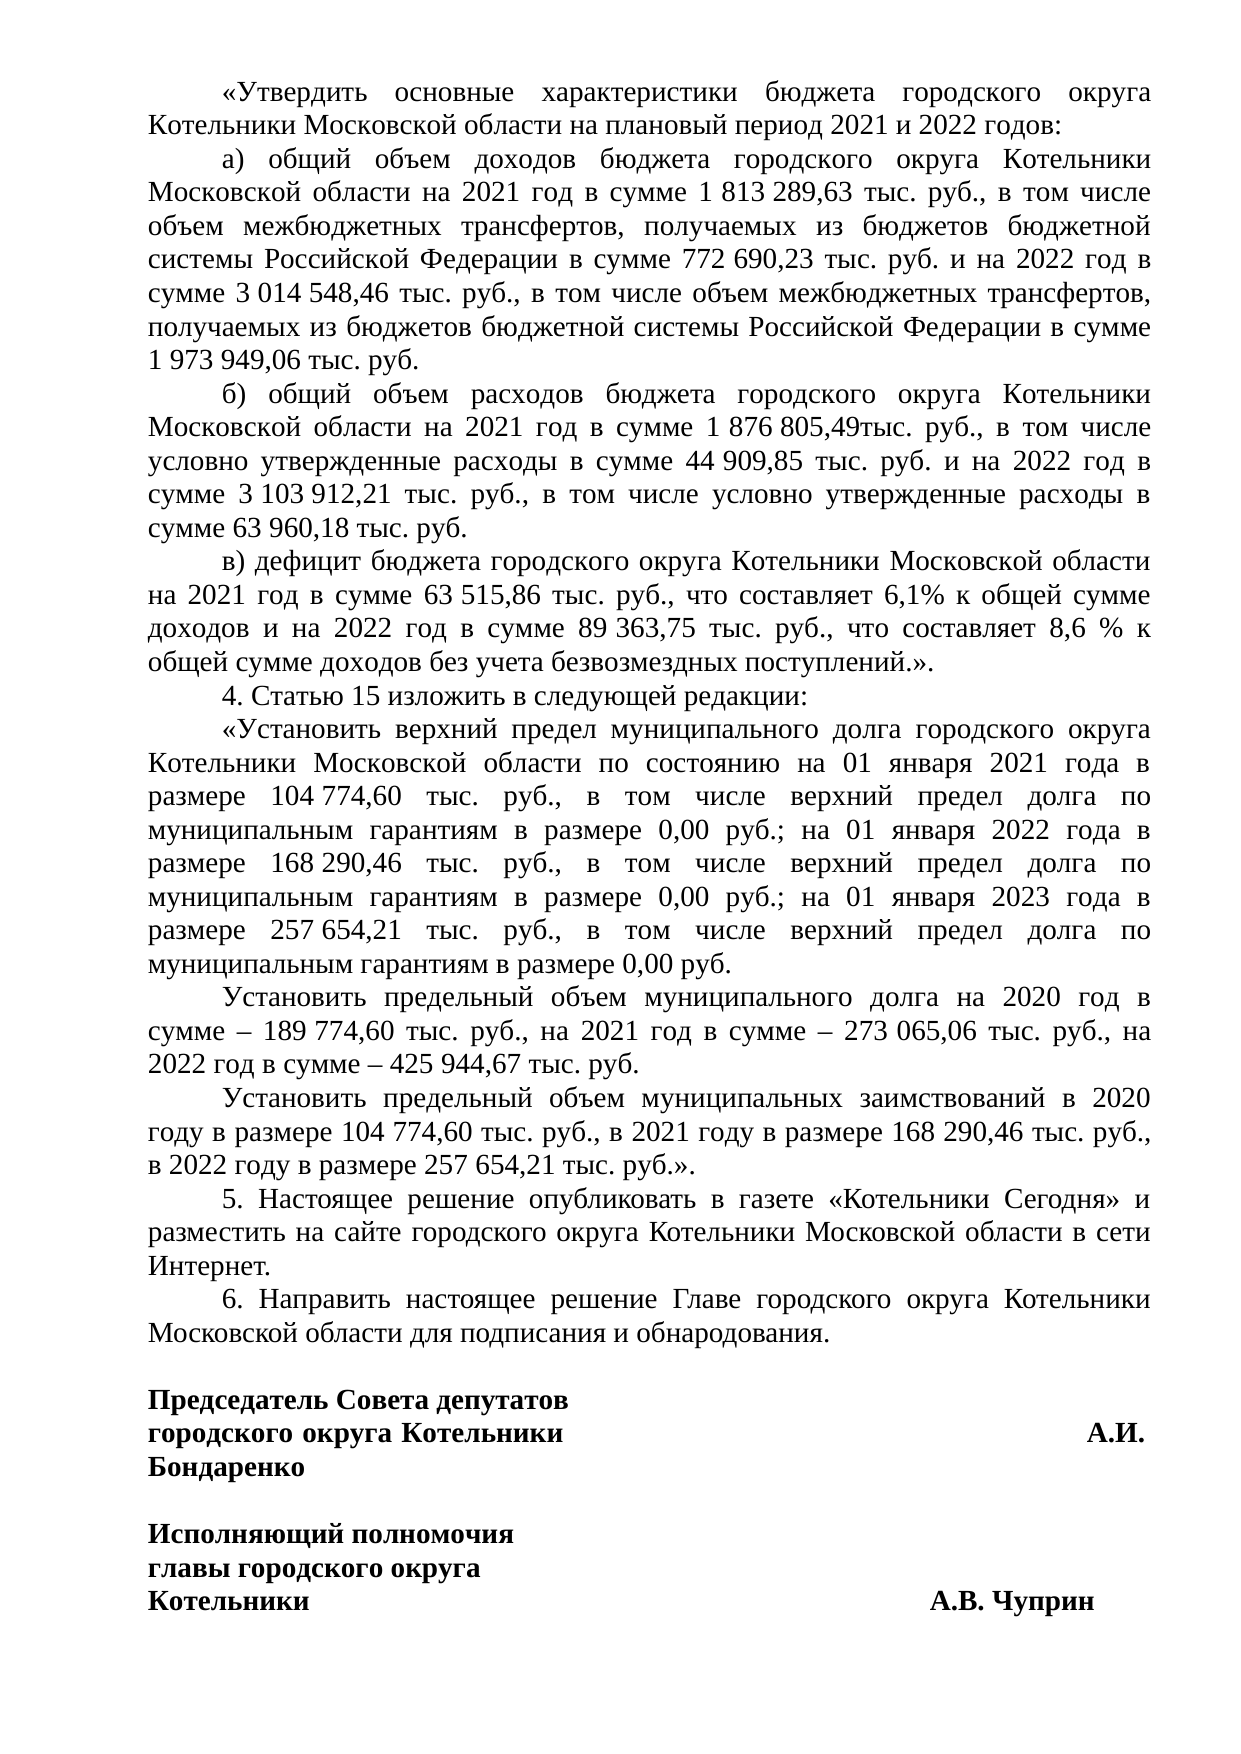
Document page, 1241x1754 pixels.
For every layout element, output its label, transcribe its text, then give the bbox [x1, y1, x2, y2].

text «Утвердить основные характеристики бюджета городского округа Котельники Московской области на плановый период 2021 и 2022 годов: [148, 74, 1152, 141]
text Председатель Совета депутатов [148, 1382, 1152, 1416]
text 4. Статью 15 изложить в следующей редакции: [148, 678, 1152, 711]
text Исполняющий полномочия [148, 1516, 1152, 1550]
text «Установить верхний предел муниципального долга городского округа Котельники Московской области по состоянию на 01 января 2021 года в размере 104 774,60 тыс. руб., в том числе верхний предел долга по муниципальным гарантиям в размере 0,00 руб.; на 01 января 2022 года в размере 168 290,46 тыс. руб., в том числе верхний предел долга по муниципальным гарантиям в размере 0,00 руб.; на 01 января 2023 года в размере 257 654,21 тыс. руб., в том числе верхний предел долга по муниципальным гарантиям в размере 0,00 руб. [148, 711, 1152, 979]
text Котельники А.В. Чуприн [148, 1583, 1152, 1617]
text городского округа Котельники А.И. Бондаренко [148, 1416, 1152, 1483]
text 5. Настоящее решение опубликовать в газете «Котельники Сегодня» и разместить на сайте городского округа Котельники Московской области в сети Интернет. [148, 1181, 1152, 1281]
text главы городского округа [148, 1550, 1152, 1583]
text 6. Направить настоящее решение Главе городского округа Котельники Московской области для подписания и обнародования. [148, 1281, 1152, 1348]
text а) общий объем доходов бюджета городского округа Котельники Московской области на 2021 год в сумме 1 813 289,63 тыс. руб., в том числе объем межбюджетных трансфертов, получаемых из бюджетов бюджетной системы Российской Федерации в сумме 772 690,23 тыс. руб. и на 2022 год в сумме 3 014 548,46 тыс. руб., в том числе объем межбюджетных трансфертов, получаемых из бюджетов бюджетной системы Российской Федерации в сумме 1 973 949,06 тыс. руб. [148, 141, 1152, 376]
text Установить предельный объем муниципальных заимствований в 2020 году в размере 104 774,60 тыс. руб., в 2021 году в размере 168 290,46 тыс. руб., в 2022 году в размере 257 654,21 тыс. руб.». [148, 1080, 1152, 1181]
text б) общий объем расходов бюджета городского округа Котельники Московской области на 2021 год в сумме 1 876 805,49тыс. руб., в том числе условно утвержденные расходы в сумме 44 909,85 тыс. руб. и на 2022 год в сумме 3 103 912,21 тыс. руб., в том числе условно утвержденные расходы в сумме 63 960,18 тыс. руб. [148, 376, 1152, 543]
text Установить предельный объем муниципального долга на 2020 год в сумме – 189 774,60 тыс. руб., на 2021 год в сумме – 273 065,06 тыс. руб., на 2022 год в сумме – 425 944,67 тыс. руб. [148, 979, 1152, 1080]
text в) дефицит бюджета городского округа Котельники Московской области на 2021 год в сумме 63 515,86 тыс. руб., что составляет 6,1% к общей сумме доходов и на 2022 год в сумме 89 363,75 тыс. руб., что составляет 8,6 % к общей сумме доходов без учета безвозмездных поступлений.». [148, 543, 1152, 678]
